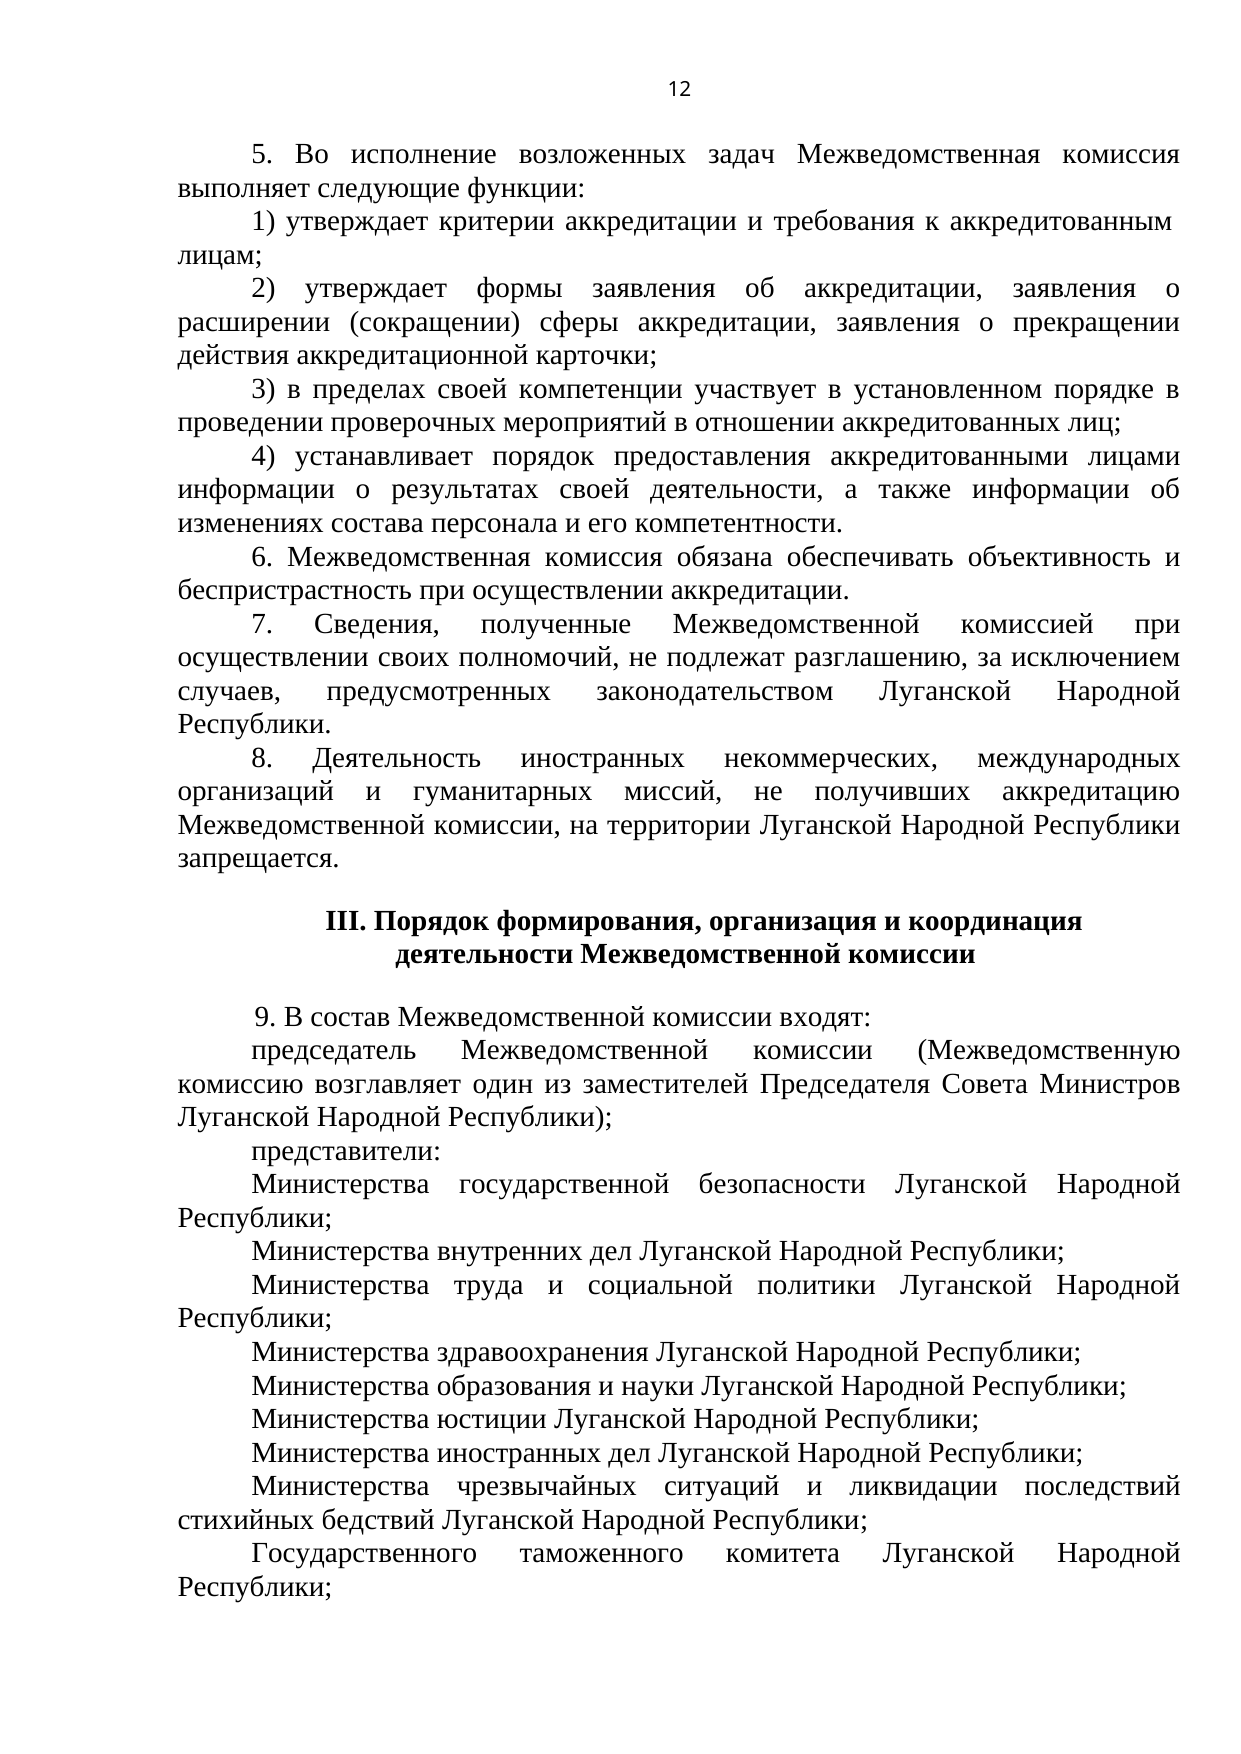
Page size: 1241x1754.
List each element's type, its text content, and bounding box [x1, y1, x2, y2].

text деятельности Межведомственной комиссии [190, 936, 1181, 970]
text Министерства внутренних дел Луганской Народной Республики; [177, 1233, 1181, 1267]
text 8. Деятельность иностранных некоммерческих, международных организаций и гуманитарных миссий, не получивших аккредитацию Межведомственной комиссии, на территории Луганской Народной Республики запрещается. [177, 740, 1181, 874]
text 1) утверждает критерии аккредитации и требования к аккредитованным лицам; [177, 203, 1173, 270]
text Государственного таможенного комитета Луганской Народной Республики; [177, 1535, 1181, 1602]
text 5. Во исполнение возложенных задач Межведомственная комиссия выполняет следующие функции: [177, 136, 1181, 203]
text председатель Межведомственной комиссии (Межведомственную комиссию возглавляет один из заместителей Председателя Совета Министров Луганской Народной Республики); [177, 1032, 1181, 1133]
text 6. Межведомственная комиссия обязана обеспечивать объективность и беспристрастность при осуществлении аккредитации. [177, 539, 1181, 606]
text III. Порядок формирования, организация и координация [325, 903, 1181, 936]
text 4) устанавливает порядок предоставления аккредитованными лицами информации о результатах своей деятельности, а также информации об изменениях состава персонала и его компетентности. [177, 438, 1181, 539]
text 3) в пределах своей компетенции участвует в установленном порядке в проведении проверочных мероприятий в отношении аккредитованных лиц; [177, 371, 1181, 438]
text представители: [177, 1133, 1181, 1166]
text Министерства труда и социальной политики Луганской Народной Республики; [177, 1267, 1181, 1334]
text Министерства юстиции Луганской Народной Республики; [177, 1401, 1181, 1435]
text Министерства чрезвычайных ситуаций и ликвидации последствий стихийных бедствий Луганской Народной Республики; [177, 1468, 1181, 1535]
text 2) утверждает формы заявления об аккредитации, заявления о расширении (сокращении) сферы аккредитации, заявления о прекращении действия аккредитационной карточки; [177, 270, 1181, 371]
text Министерства образования и науки Луганской Народной Республики; [177, 1368, 1181, 1401]
text Министерства государственной безопасности Луганской Народной Республики; [177, 1166, 1181, 1233]
text Министерства здравоохранения Луганской Народной Республики; [177, 1334, 1181, 1368]
text 9. В состав Межведомственной комиссии входят: [254, 999, 1181, 1032]
text 7. Сведения, полученные Межведомственной комиссией при осуществлении своих полномочий, не подлежат разглашению, за исключением случаев, предусмотренных законодательством Луганской Народной Республики. [177, 606, 1181, 740]
text Министерства иностранных дел Луганской Народной Республики; [177, 1435, 1181, 1468]
